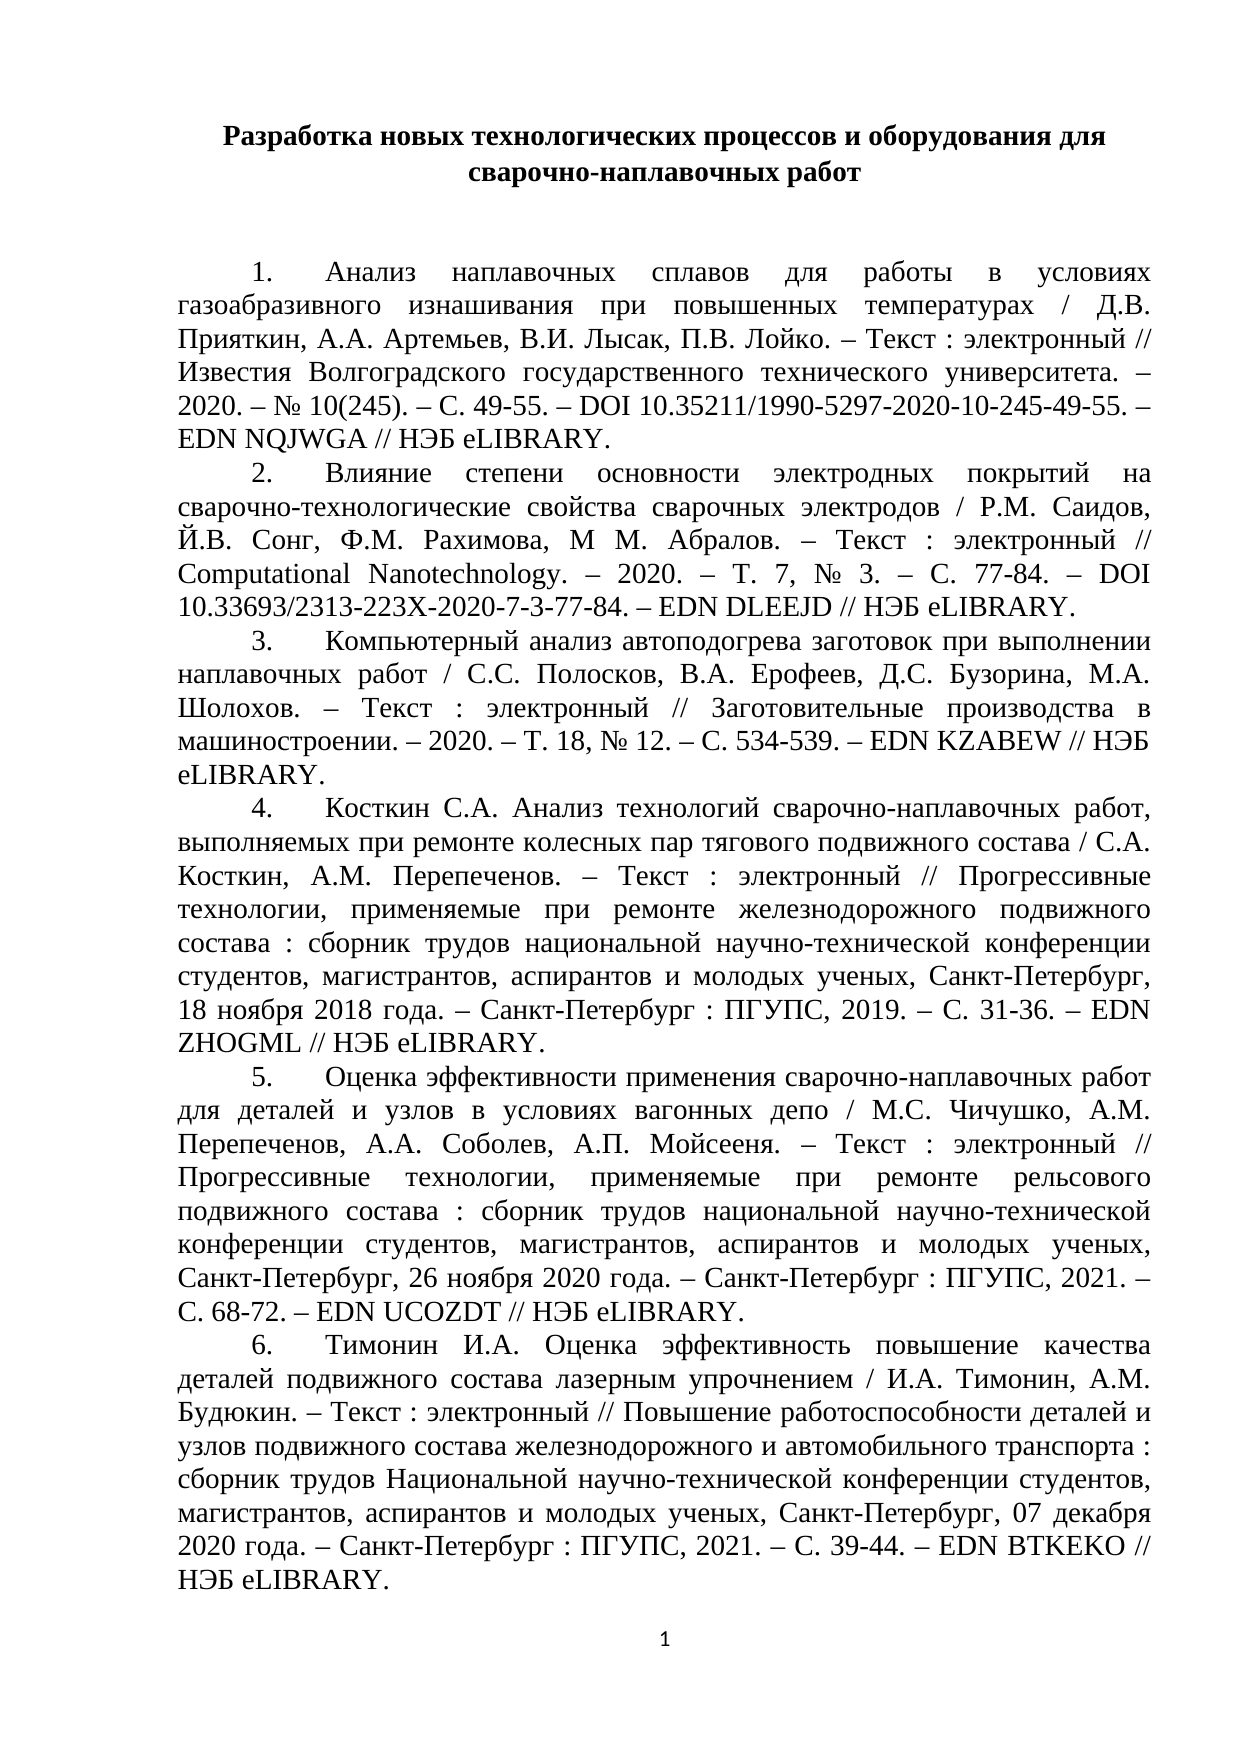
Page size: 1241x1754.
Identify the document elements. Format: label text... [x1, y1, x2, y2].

list Косткин С.А. Анализ технологий сварочно-наплавочных работ, выполняемых при ремонте колесных пар тягового подвижного состава / С.А. Косткин, А.М. Перепеченов. – Текст : электронный // Прогрессивные технологии, применяемые при ремонте железнодорожного подвижного состава : сборник трудов национальной научно-технической конференции студентов, магистрантов, аспирантов и молодых ученых, Санкт-Петербург, 18 ноября 2018 года. – Санкт-Петербург : ПГУПС, 2019. – С. 31-36. – EDN ZHOGML // НЭБ eLIBRARY. [177, 791, 1152, 1059]
list Компьютерный анализ автоподогрева заготовок при выполнении наплавочных работ / С.С. Полосков, В.А. Ерофеев, Д.С. Бузорина, М.А. Шолохов. – Текст : электронный // Заготовительные производства в машиностроении. – 2020. – Т. 18, № 12. – С. 534-539. – EDN KZABEW // НЭБ eLIBRARY. [177, 623, 1152, 791]
list Влияние степени основности электродных покрытий на сварочно-технологические свойства сварочных электродов / Р.М. Саидов, Й.В. Сонг, Ф.М. Рахимова, М М. Абралов. – Текст : электронный // Computational Nanotechnology. – 2020. – Т. 7, № 3. – С. 77-84. – DOI 10.33693/2313-223X-2020-7-3-77-84. – EDN DLEEJD // НЭБ eLIBRARY. [177, 455, 1152, 623]
list Анализ наплавочных сплавов для работы в условиях газоабразивного изнашивания при повышенных температурах / Д.В. Прияткин, А.А. Артемьев, В.И. Лысак, П.В. Лойко. – Текст : электронный // Известия Волгоградского государственного технического университета. – 2020. – № 10(245). – С. 49-55. – DOI 10.35211/1990-5297-2020-10-245-49-55. – EDN NQJWGA // НЭБ eLIBRARY. [177, 254, 1152, 455]
list Оценка эффективности применения сварочно-наплавочных работ для деталей и узлов в условиях вагонных депо / М.С. Чичушко, А.М. Перепеченов, А.А. Соболев, А.П. Мойсееня. – Текст : электронный // Прогрессивные технологии, применяемые при ремонте рельсового подвижного состава : сборник трудов национальной научно-технической конференции студентов, магистрантов, аспирантов и молодых ученых, Санкт-Петербург, 26 ноября 2020 года. – Санкт-Петербург : ПГУПС, 2021. – С. 68-72. – EDN UCOZDT // НЭБ eLIBRARY. [177, 1059, 1152, 1327]
text Разработка новых технологических процессов и оборудования для сварочно-наплавочных работ [177, 118, 1152, 188]
list Тимонин И.А. Оценка эффективность повышение качества деталей подвижного состава лазерным упрочнением / И.А. Тимонин, А.М. Будюкин. – Текст : электронный // Повышение работоспособности деталей и узлов подвижного состава железнодорожного и автомобильного транспорта : сборник трудов Национальной научно-технической конференции студентов, магистрантов, аспирантов и молодых ученых, Санкт-Петербург, 07 декабря 2020 года. – Санкт-Петербург : ПГУПС, 2021. – С. 39-44. – EDN BTKEKO // НЭБ eLIBRARY. [177, 1327, 1152, 1596]
